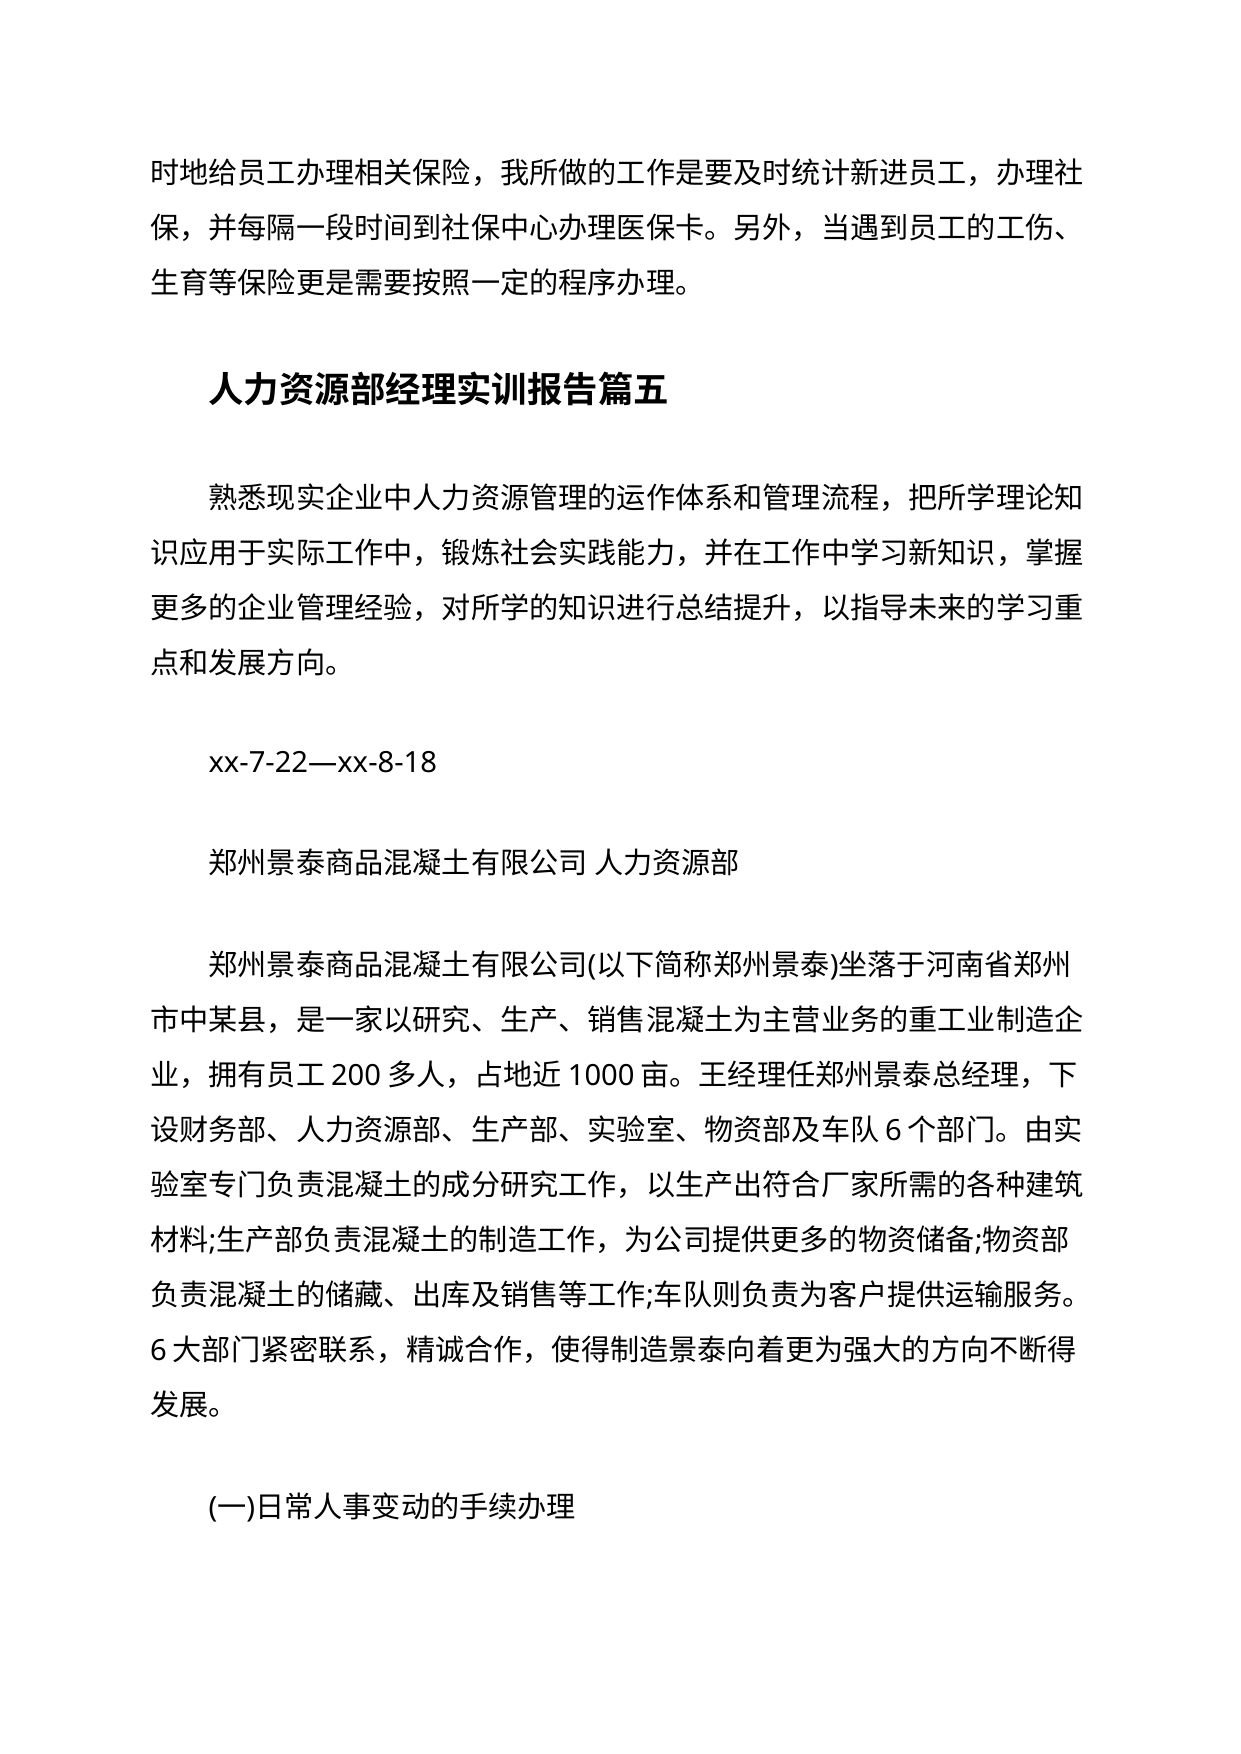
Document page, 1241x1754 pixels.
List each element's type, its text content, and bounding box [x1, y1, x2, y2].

text 人力资源部经理实训报告篇五 [150, 362, 1090, 413]
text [150, 150, 1090, 302]
text 熟悉现实企业中人力资源管理的运作体系和管理流程，把所学理论知识应用于实际工作中，锻炼社会实践能力，并在工作中学习新知识，掌握更多的企业管理经验，对所学的知识进行总结提升，以指导未来的学习重点和发展方向。 [150, 475, 1090, 682]
text xx-7-22—xx-8-18 [150, 741, 1090, 781]
text 郑州景泰商品混凝土有限公司(以下简称郑州景泰)坐落于河南省郑州市中某县，是一家以研究、生产、销售混凝土为主营业务的重工业制造企业，拥有员工200多人，占地近1000亩。王经理任郑州景泰总经理，下设财务部、人力资源部、生产部、实验室、物资部及车队6个部门。由实验室专门负责混凝土的成分研究工作，以生产出符合厂家所需的各种建筑材料;生产部负责混凝土的制造工作，为公司提供更多的物资储备;物资部负责混凝土的储藏、出库及销售等工作;车队则负责为客户提供运输服务。6大部门紧密联系，精诚合作，使得制造景泰向着更为强大的方向不断得发展。 [150, 942, 1090, 1424]
text 郑州景泰商品混凝土有限公司 人力资源部 [150, 840, 1090, 882]
text (一)日常人事变动的手续办理 [150, 1483, 1090, 1526]
